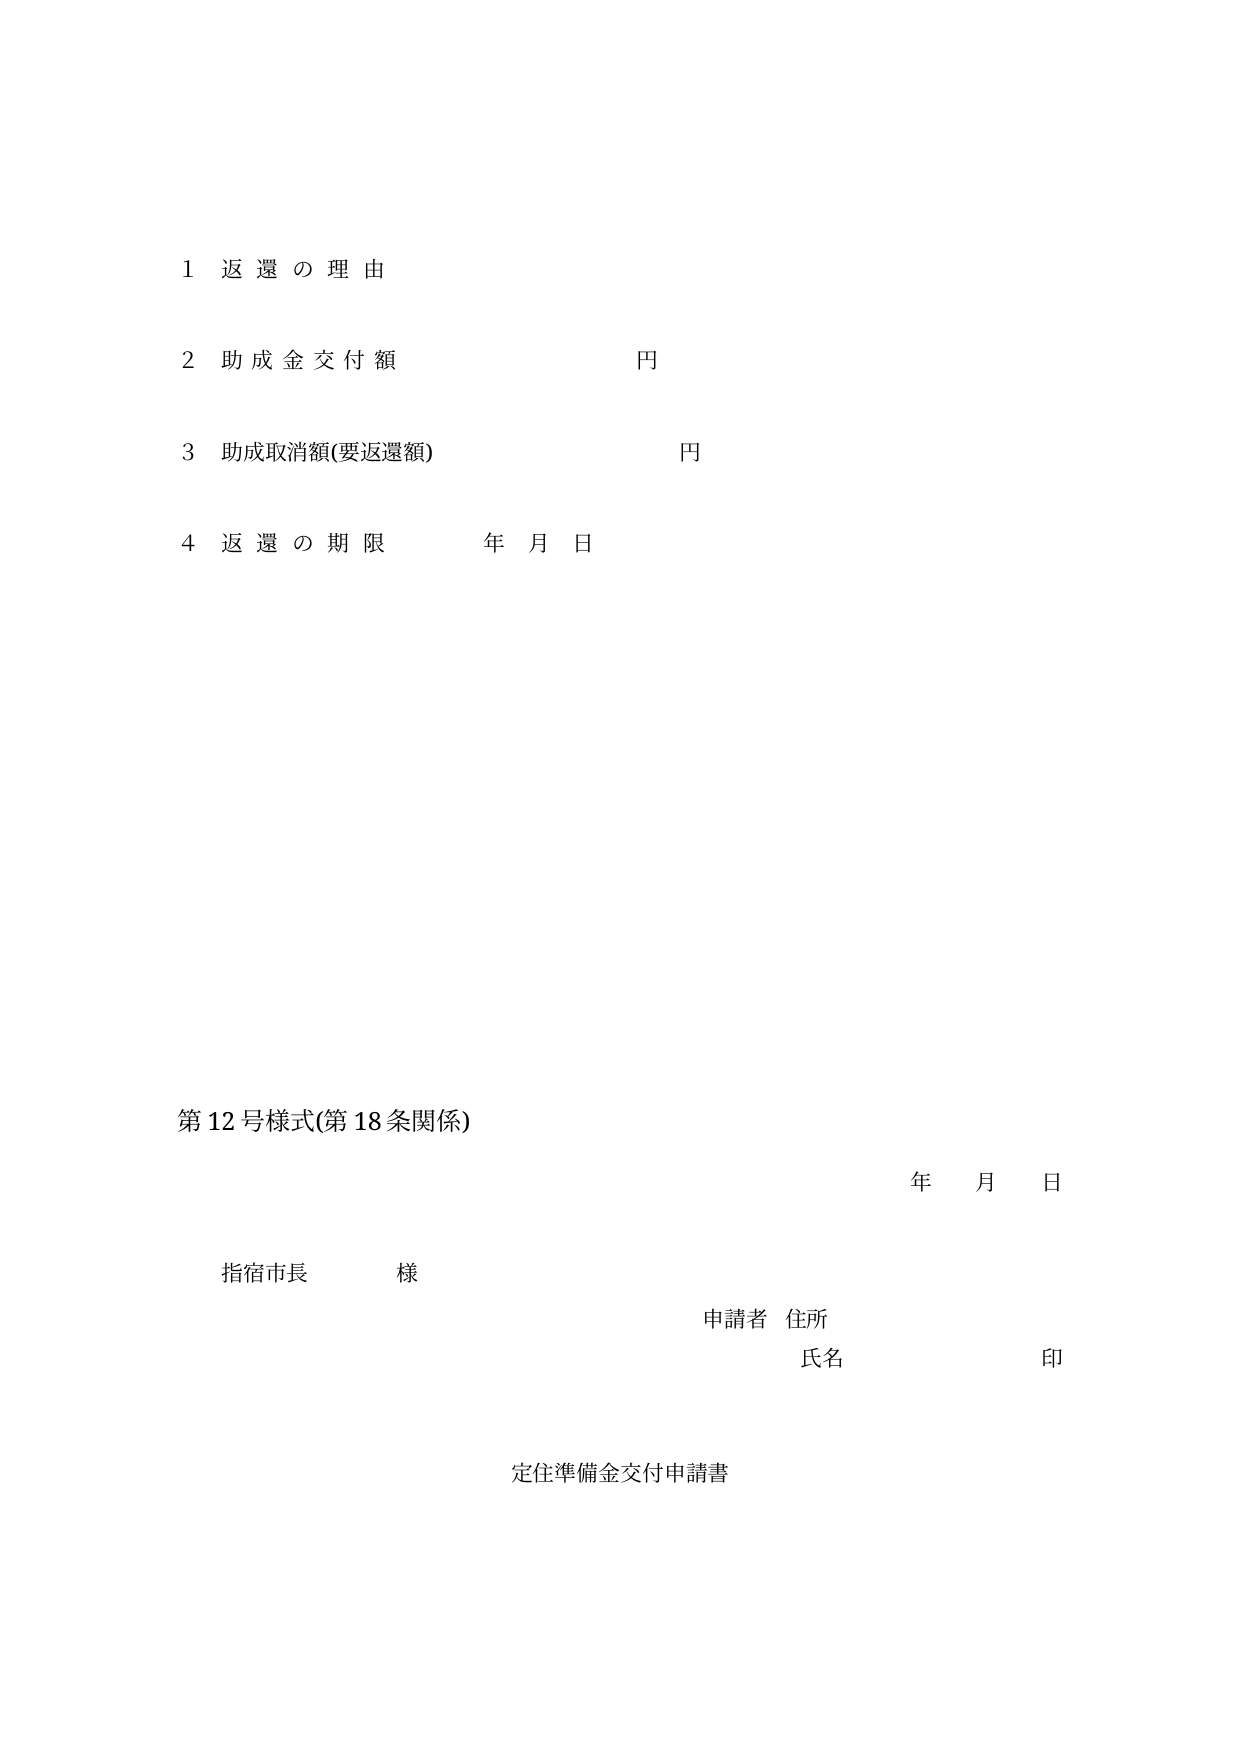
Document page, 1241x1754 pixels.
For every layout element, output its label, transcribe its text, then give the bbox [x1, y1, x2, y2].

text 氏名 印 [177, 1342, 1063, 1373]
text 定住準備金交付申請書 [177, 1442, 1063, 1503]
text ４ 返還の期限 年 月 日 [177, 512, 1063, 572]
text １ 返還の理由 [177, 238, 1063, 299]
text 申請者 住所 [177, 1302, 1063, 1334]
text 指宿市長 様 [177, 1242, 1063, 1302]
text ２ 助成金交付額 円 [177, 329, 1063, 390]
text 年 月 日 [177, 1150, 1063, 1211]
text ３ 助成取消額(要返還額) 円 [177, 420, 1063, 481]
text 第12号様式(第18条関係) [177, 1089, 1063, 1150]
